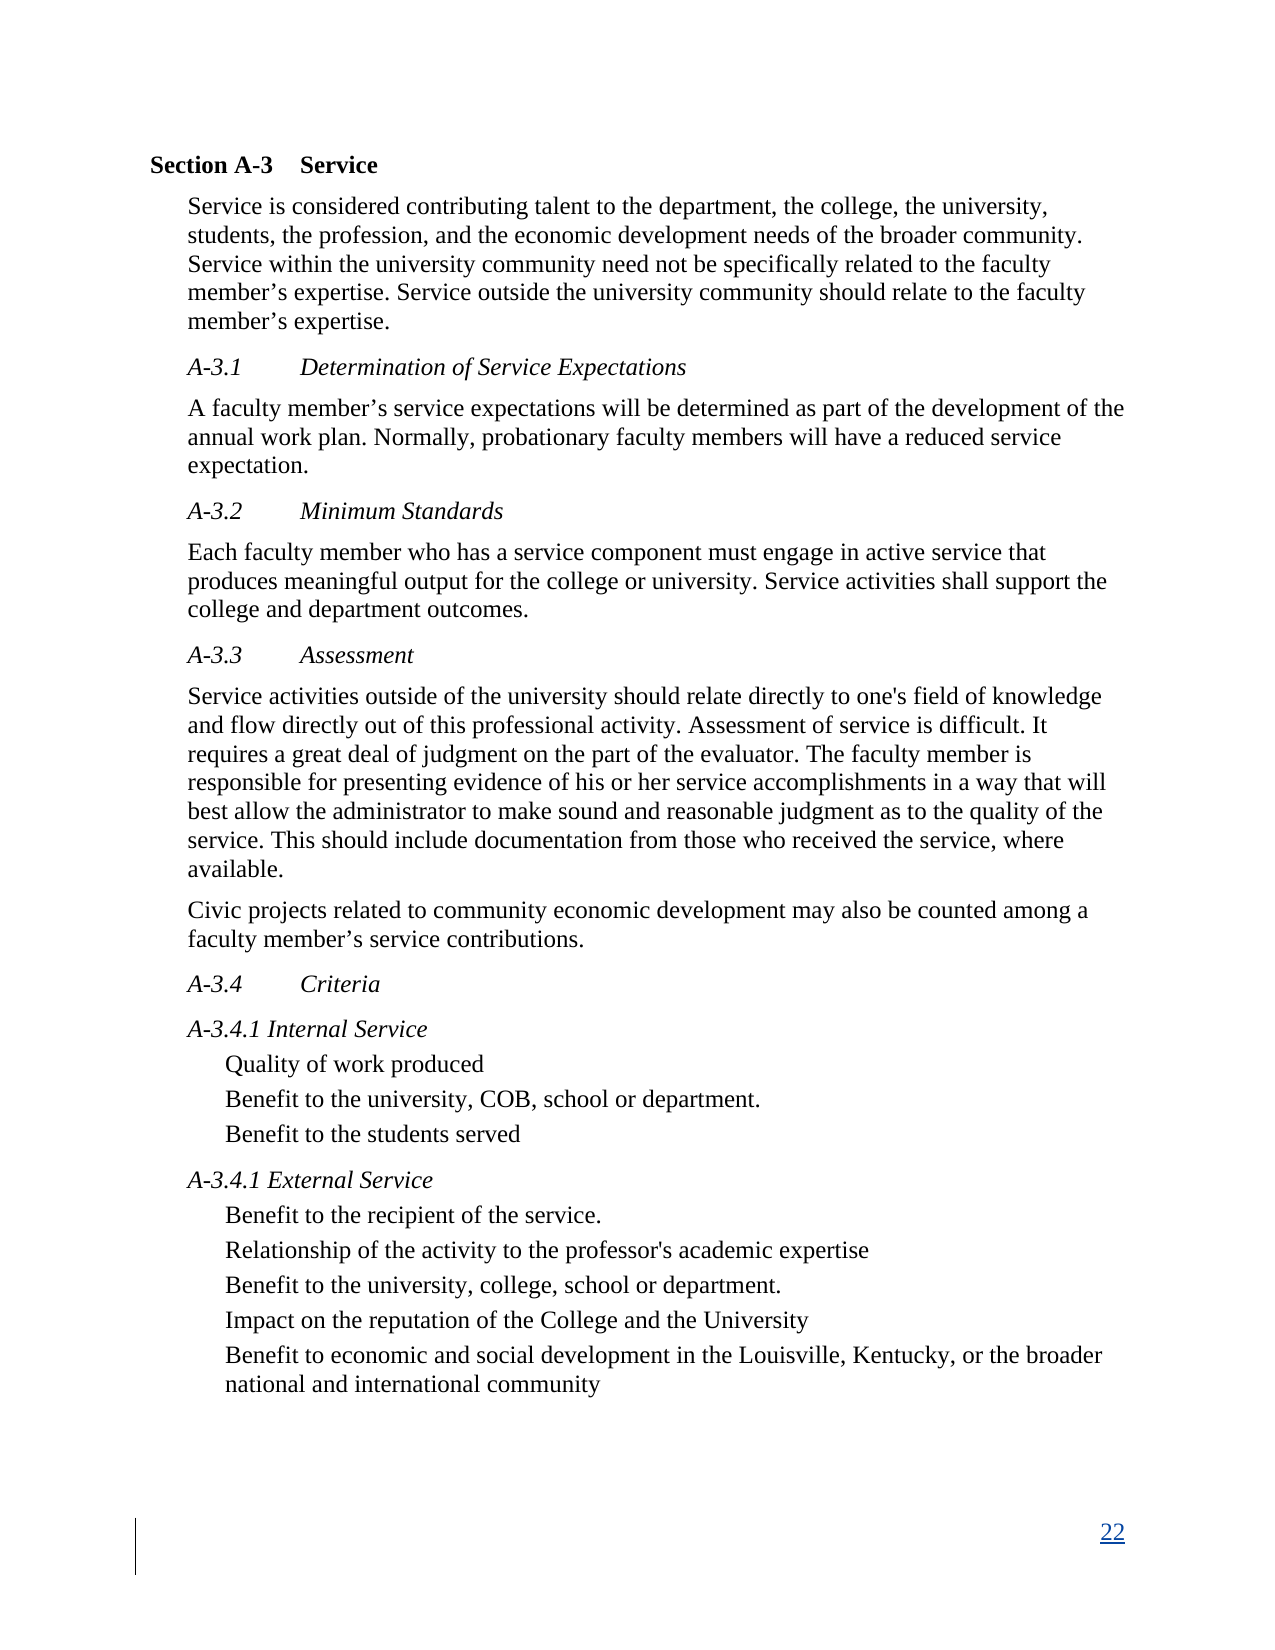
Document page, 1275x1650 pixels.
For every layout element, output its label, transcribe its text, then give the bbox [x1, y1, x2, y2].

text Each faculty member who has a service component must engage in active service that produces meaningful output for the college or university. Service activities shall support the college and department outcomes. [187, 537, 1125, 623]
text Benefit to the university, college, school or department. [225, 1270, 1125, 1299]
text Quality of work produced [225, 1049, 1125, 1078]
text Impact on the reputation of the College and the University [225, 1305, 1125, 1334]
text Benefit to economic and social development in the Louisville, Kentucky, or the broader national and international community [225, 1340, 1125, 1397]
subtitle A-3.1 Determination of Service Expectations [187, 352, 1125, 380]
subtitle A-3.4 Criteria [187, 969, 1125, 998]
subtitle Section A-3 Service [150, 150, 1125, 179]
text Benefit to the university, COB, school or department. [225, 1084, 1125, 1113]
text Relationship of the activity to the professor's academic expertise [225, 1235, 1125, 1264]
text Benefit to the recipient of the service. [225, 1200, 1125, 1229]
text Service activities outside of the university should relate directly to one's field of knowledge and flow directly out of this professional activity. Assessment of service is difficult. It requires a great deal of judgment on the part of the evaluator. The faculty member is responsible for presenting evidence of his or her service accomplishments in a way that will best allow the administrator to make sound and reasonable judgment as to the quality of the service. This should include documentation from those who received the service, where available. [187, 681, 1125, 882]
text A faculty member’s service expectations will be determined as part of the development of the annual work plan. Normally, probationary faculty members will have a reduced service expectation. [187, 393, 1125, 479]
subtitle A-3.4.1 External Service [187, 1165, 1125, 1194]
subtitle A-3.3 Assessment [187, 640, 1125, 669]
text Civic projects related to community economic development may also be counted among a faculty member’s service contributions. [187, 895, 1125, 952]
subtitle A-3.2 Minimum Standards [187, 496, 1125, 524]
subtitle A-3.4.1 Internal Service [187, 1014, 1125, 1043]
text Service is considered contributing talent to the department, the college, the university, students, the profession, and the economic development needs of the broader community. Service within the university community need not be specifically related to the faculty member’s expertise. Service outside the university community should relate to the faculty member’s expertise. [187, 191, 1125, 335]
text Benefit to the students served [225, 1119, 1125, 1148]
